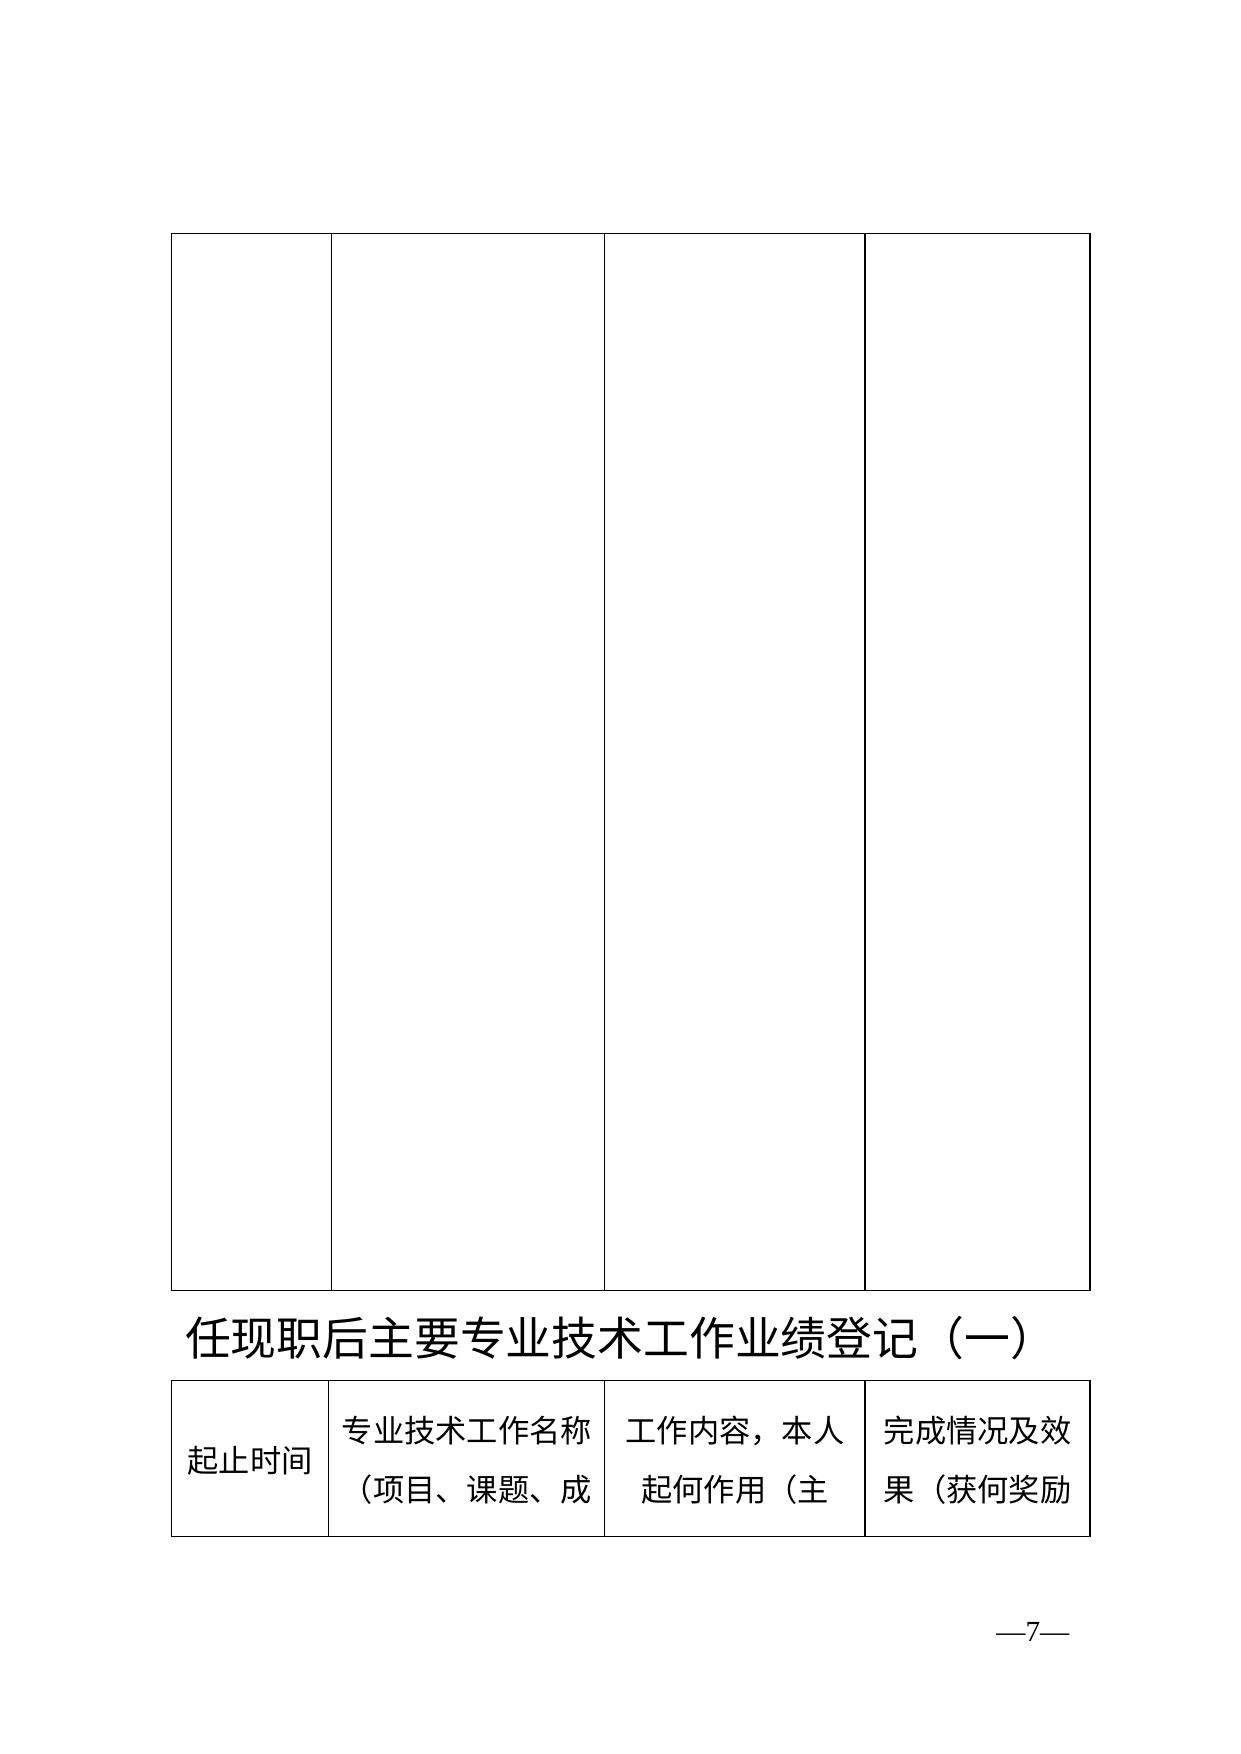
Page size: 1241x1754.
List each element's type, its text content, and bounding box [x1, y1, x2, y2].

table_header 完成情况及效果（获何奖励效益或专利） [866, 1381, 1089, 1536]
table_header 起止时间 [172, 1381, 328, 1536]
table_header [605, 1381, 864, 1536]
table_cell [605, 234, 864, 1290]
table_cell [866, 234, 1089, 1290]
table_cell [332, 234, 604, 1290]
text 任现职后主要专业技术工作业绩登记（一） [171, 1291, 1069, 1380]
table_cell [172, 234, 331, 1290]
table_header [329, 1381, 604, 1536]
